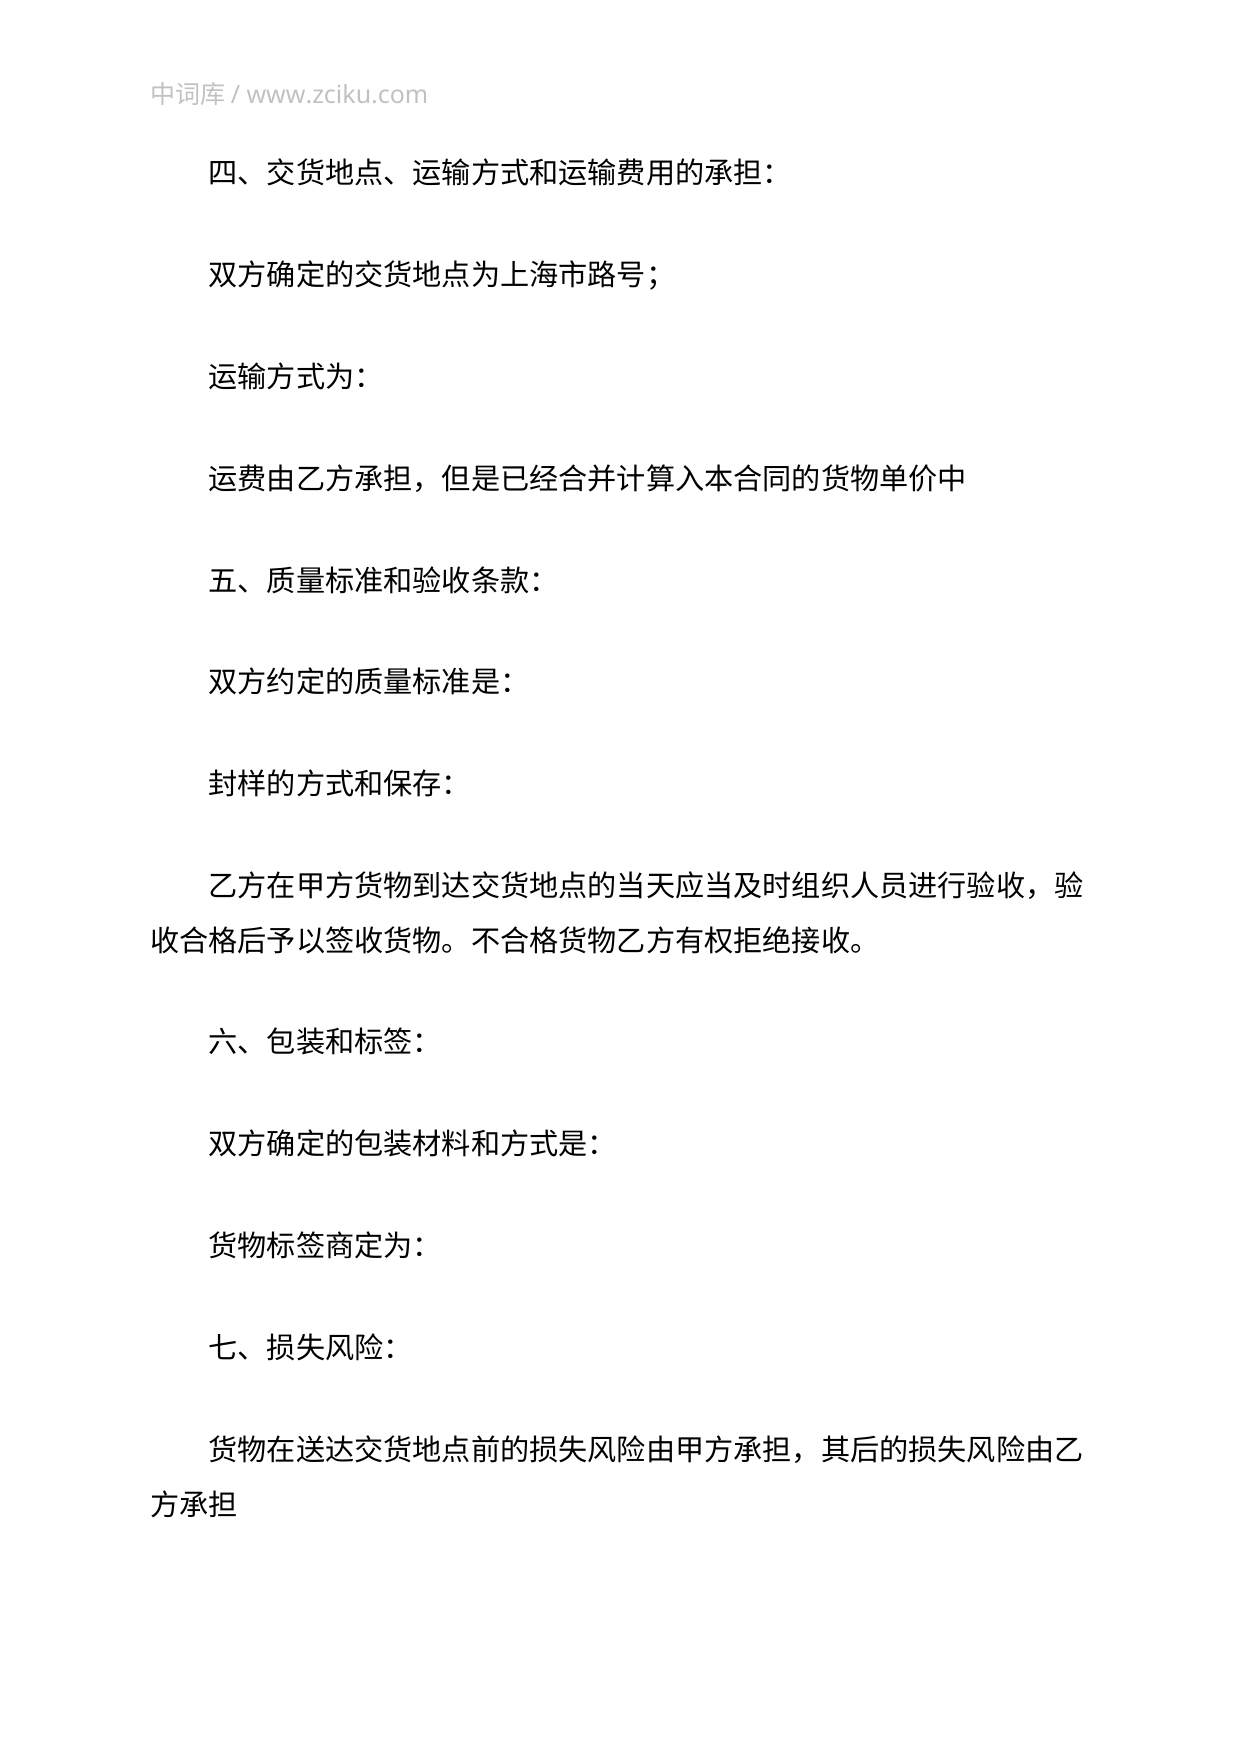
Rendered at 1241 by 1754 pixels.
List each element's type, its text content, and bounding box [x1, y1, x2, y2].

text 封样的方式和保存： [150, 761, 1090, 803]
text 五、质量标准和验收条款： [150, 557, 1090, 599]
text 货物在送达交货地点前的损失风险由甲方承担，其后的损失风险由乙方承担 [150, 1426, 1090, 1523]
text 乙方在甲方货物到达交货地点的当天应当及时组织人员进行验收，验收合格后予以签收货物。不合格货物乙方有权拒绝接收。 [150, 862, 1090, 959]
text 四、交货地点、运输方式和运输费用的承担： [150, 150, 1090, 192]
text 运费由乙方承担，但是已经合并计算入本合同的货物单价中 [150, 455, 1090, 498]
text 双方确定的交货地点为上海市路号； [150, 252, 1090, 294]
text 六、包装和标签： [150, 1019, 1090, 1061]
text 七、损失风险： [150, 1324, 1090, 1367]
text 货物标签商定为： [150, 1223, 1090, 1265]
text 运输方式为： [150, 353, 1090, 396]
text 双方约定的质量标准是： [150, 659, 1090, 701]
text 双方确定的包装材料和方式是： [150, 1121, 1090, 1163]
